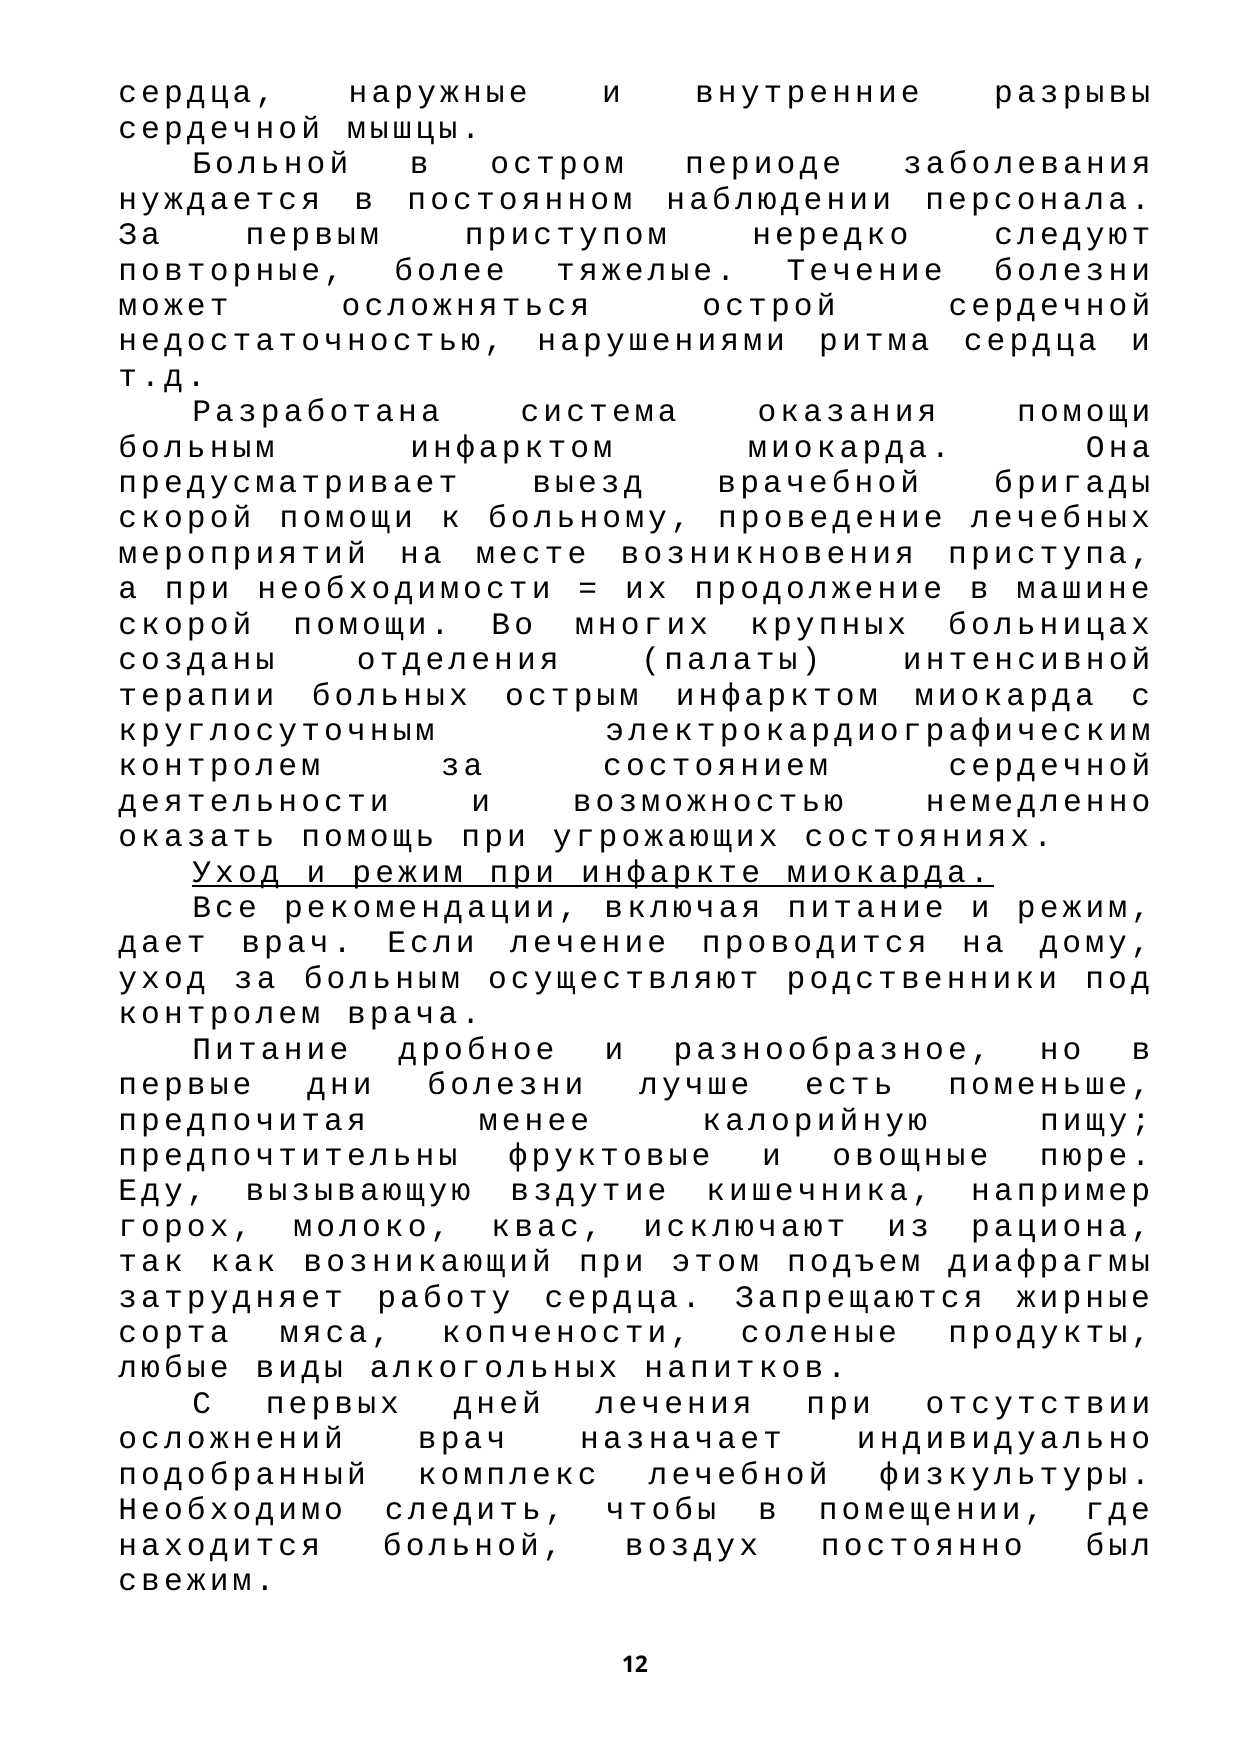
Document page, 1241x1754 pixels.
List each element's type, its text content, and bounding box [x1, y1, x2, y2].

text Разработана система оказания помощи больным инфарктом миокарда. Она предусматривает выезд врачебной бригады скорой помощи к больному, проведение лечебных мероприятий на месте возникновения приступа, а при необходимости = их продолжение в машине скорой помощи. Во многих крупных больницах созданы отделения (палаты) интенсивной терапии больных острым инфарктом миокарда с круглосуточным электрокардиографическим контролем за состоянием сердечной деятельности и возможностью немедленно оказать помощь при угрожающих состояниях. [118, 396, 1152, 856]
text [118, 77, 1152, 148]
text С первых дней лечения при отсутствии осложнений врач назначает индивидуально подобранный комплекс лечебной физкультуры. Необходимо следить, чтобы в помещении, где находится больной, воздух постоянно был свежим. [118, 1387, 1152, 1600]
text Уход и режим при инфаркте миокарда. [118, 856, 1152, 891]
text Питание дробное и разнообразное, но в первые дни болезни лучше есть поменьше, предпочитая менее калорийную пищу; предпочтительны фруктовые и овощные пюре. Еду, вызывающую вздутие кишечника, например горох, молоко, квас, исключают из рациона, так как возникающий при этом подъем диафрагмы затрудняет работу сердца. Запрещаются жирные сорта мяса, копчености, соленые продукты, любые виды алкогольных напитков. [118, 1033, 1152, 1387]
text Все рекомендации, включая питание и режим, дает врач. Если лечение проводится на дому, уход за больным осуществляют родственники под контролем врача. [118, 891, 1152, 1033]
text Больной в остром периоде заболевания нуждается в постоянном наблюдении персонала. За первым приступом нередко следуют повторные, более тяжелые. Течение болезни может осложняться острой сердечной недостаточностью, нарушениями ритма сердца и т.д. [118, 148, 1152, 396]
